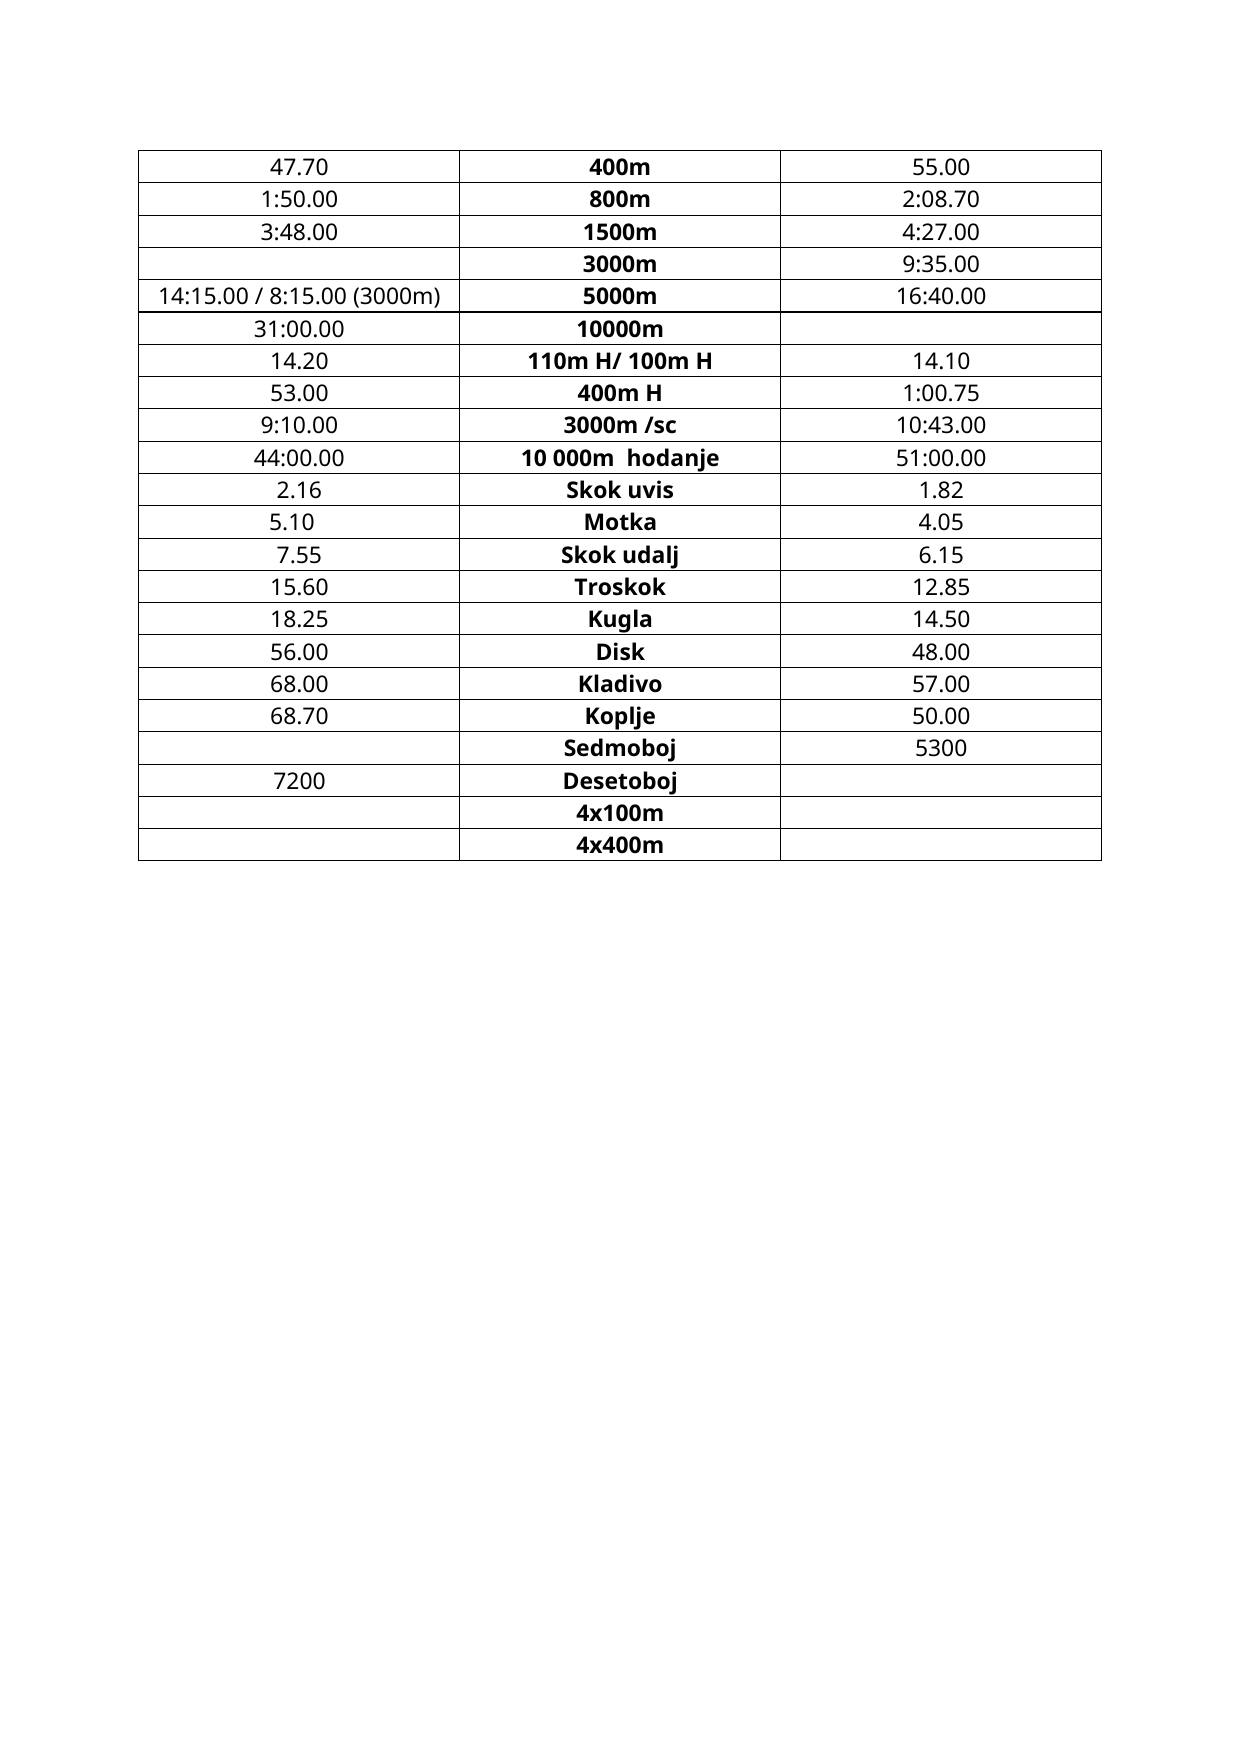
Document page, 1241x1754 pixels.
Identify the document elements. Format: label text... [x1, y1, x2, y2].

table_cell Motka [460, 506, 780, 537]
table_cell 110m H/ 100m H [460, 345, 780, 376]
table_cell 400m H [460, 377, 780, 408]
table_cell 1500m [460, 216, 780, 247]
table_cell 1:00.75 [781, 377, 1101, 408]
table_cell 57.00 [781, 668, 1101, 699]
table_cell 1.82 [781, 474, 1101, 505]
table_cell 7.55 [139, 539, 459, 570]
table_cell Troskok [460, 571, 780, 602]
table_cell 4.05 [781, 506, 1101, 537]
table_cell [781, 313, 1101, 344]
table_cell 800m [460, 183, 780, 214]
table_cell Sedmoboj [460, 732, 780, 763]
table_cell Kugla [460, 603, 780, 634]
table_cell 48.00 [781, 635, 1101, 667]
table_cell 2.16 [139, 474, 459, 505]
table_cell 400m [460, 151, 780, 182]
table_cell 4:27.00 [781, 216, 1101, 247]
table_cell 14:15.00 / 8:15.00 (3000m) [139, 280, 459, 311]
table_cell 47.70 [139, 151, 459, 182]
table_cell 2:08.70 [781, 183, 1101, 214]
table_cell 68.70 [139, 700, 459, 731]
table_cell 50.00 [781, 700, 1101, 731]
table_cell 31:00.00 [139, 313, 459, 344]
table_cell 6.15 [781, 539, 1101, 570]
table_cell 3000m [460, 248, 780, 279]
table_cell [139, 829, 459, 860]
table_cell 12.85 [781, 571, 1101, 602]
table_cell Koplje [460, 700, 780, 731]
table_cell 10000m [460, 313, 780, 344]
table_cell 18.25 [139, 603, 459, 634]
table_cell [781, 829, 1101, 860]
table_cell 4x100m [460, 797, 780, 828]
table_cell Skok udalj [460, 539, 780, 570]
table_cell 10 000m hodanje [460, 442, 780, 473]
table_cell [781, 797, 1101, 828]
table_cell 14.10 [781, 345, 1101, 376]
table_cell 16:40.00 [781, 280, 1101, 311]
table_cell [139, 248, 459, 279]
table_cell [139, 797, 459, 828]
table_cell Disk [460, 635, 780, 667]
table_cell [139, 732, 459, 763]
table_cell 9:35.00 [781, 248, 1101, 279]
table_cell 15.60 [139, 571, 459, 602]
table_cell [781, 765, 1101, 796]
table_cell 5300 [781, 732, 1101, 763]
table_cell 56.00 [139, 635, 459, 667]
table_cell 4x400m [460, 829, 780, 860]
table_cell 14.50 [781, 603, 1101, 634]
table_cell 9:10.00 [139, 409, 459, 441]
table_cell 14.20 [139, 345, 459, 376]
table_cell Kladivo [460, 668, 780, 699]
table_cell Desetoboj [460, 765, 780, 796]
table_cell 3000m /sc [460, 409, 780, 441]
table_cell 53.00 [139, 377, 459, 408]
table_cell 1:50.00 [139, 183, 459, 214]
table_cell 44:00.00 [139, 442, 459, 473]
table_cell Skok uvis [460, 474, 780, 505]
table_cell 68.00 [139, 668, 459, 699]
table_cell 5.10 [139, 506, 459, 537]
table_cell 10:43.00 [781, 409, 1101, 441]
table_cell 7200 [139, 765, 459, 796]
table_cell 3:48.00 [139, 216, 459, 247]
table_cell 51:00.00 [781, 442, 1101, 473]
table_cell 55.00 [781, 151, 1101, 182]
table_cell 5000m [460, 280, 780, 311]
